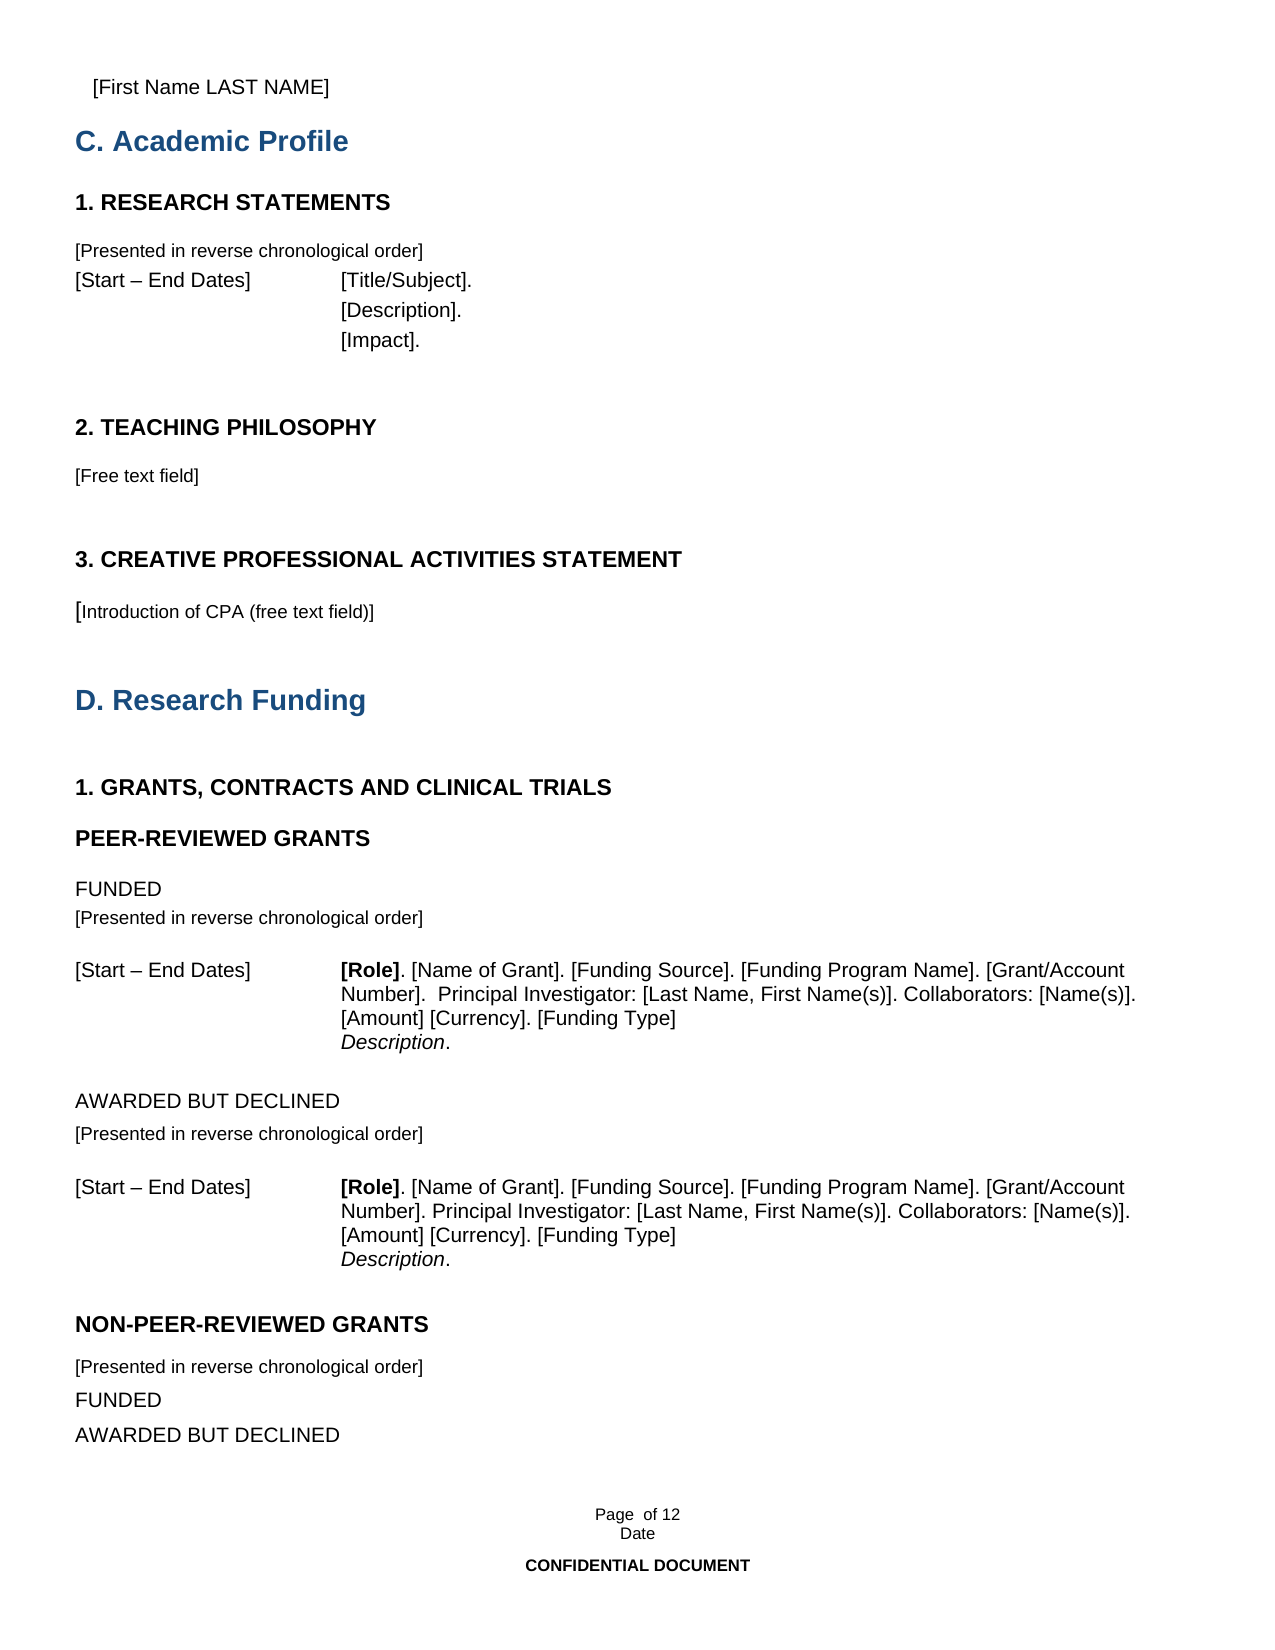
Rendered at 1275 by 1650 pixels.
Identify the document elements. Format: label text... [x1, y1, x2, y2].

text [Presented in reverse chronological order] [75, 1123, 1200, 1144]
subtitle 2. TEACHING PHILOSOPHY [75, 414, 1200, 440]
subtitle AWARDED BUT DECLINED [75, 1088, 1200, 1112]
text [Start – End Dates] [Role]. [Name of Grant]. [Funding Source]. [Funding Program Name]. [Grant/Account Number]. Principal Investigator: [Last Name, First Name(s)]. Collaborators: [Name(s)]. [Amount] [Currency]. [Funding Type] Description. [75, 958, 1200, 1078]
subtitle AWARDED BUT DECLINED [75, 1423, 1200, 1447]
subtitle 1. RESEARCH STATEMENTS [75, 189, 1200, 215]
text [Free text field] [75, 465, 1200, 487]
subtitle FUNDED [75, 876, 1200, 900]
text [Presented in reverse chronological order] [75, 907, 1200, 928]
text [Presented in reverse chronological order] [75, 1356, 1200, 1378]
text [Presented in reverse chronological order] [75, 240, 1200, 262]
subtitle 1. Grants, Contracts and Clinical Trials [75, 747, 1200, 800]
text [Impact]. [75, 328, 1200, 352]
subtitle NON-PEER-REVIEWED GRANTS [75, 1311, 1200, 1337]
subtitle FUNDED [75, 1388, 1200, 1412]
text [Start – End Dates] [Role]. [Name of Grant]. [Funding Source]. [Funding Program Name]. [Grant/Account Number]. Principal Investigator: [Last Name, First Name(s)]. Collaborators: [Name(s)]. [Amount] [Currency]. [Funding Type] Description. [75, 1175, 1200, 1294]
text [Start – End Dates] [Title/Subject]. [75, 268, 1200, 292]
subtitle D. Research Funding [75, 682, 1200, 716]
text [Description]. [75, 298, 1200, 322]
subtitle 3. CREATIVE PROFESSIONAL ACTIVITIES STATEMENT [75, 546, 1200, 572]
text [Introduction of CPA (free text field)] [75, 597, 1200, 623]
subtitle PEER-REVIEWED GRANTS [75, 825, 1200, 851]
subtitle C. Academic Profile [75, 124, 1200, 157]
